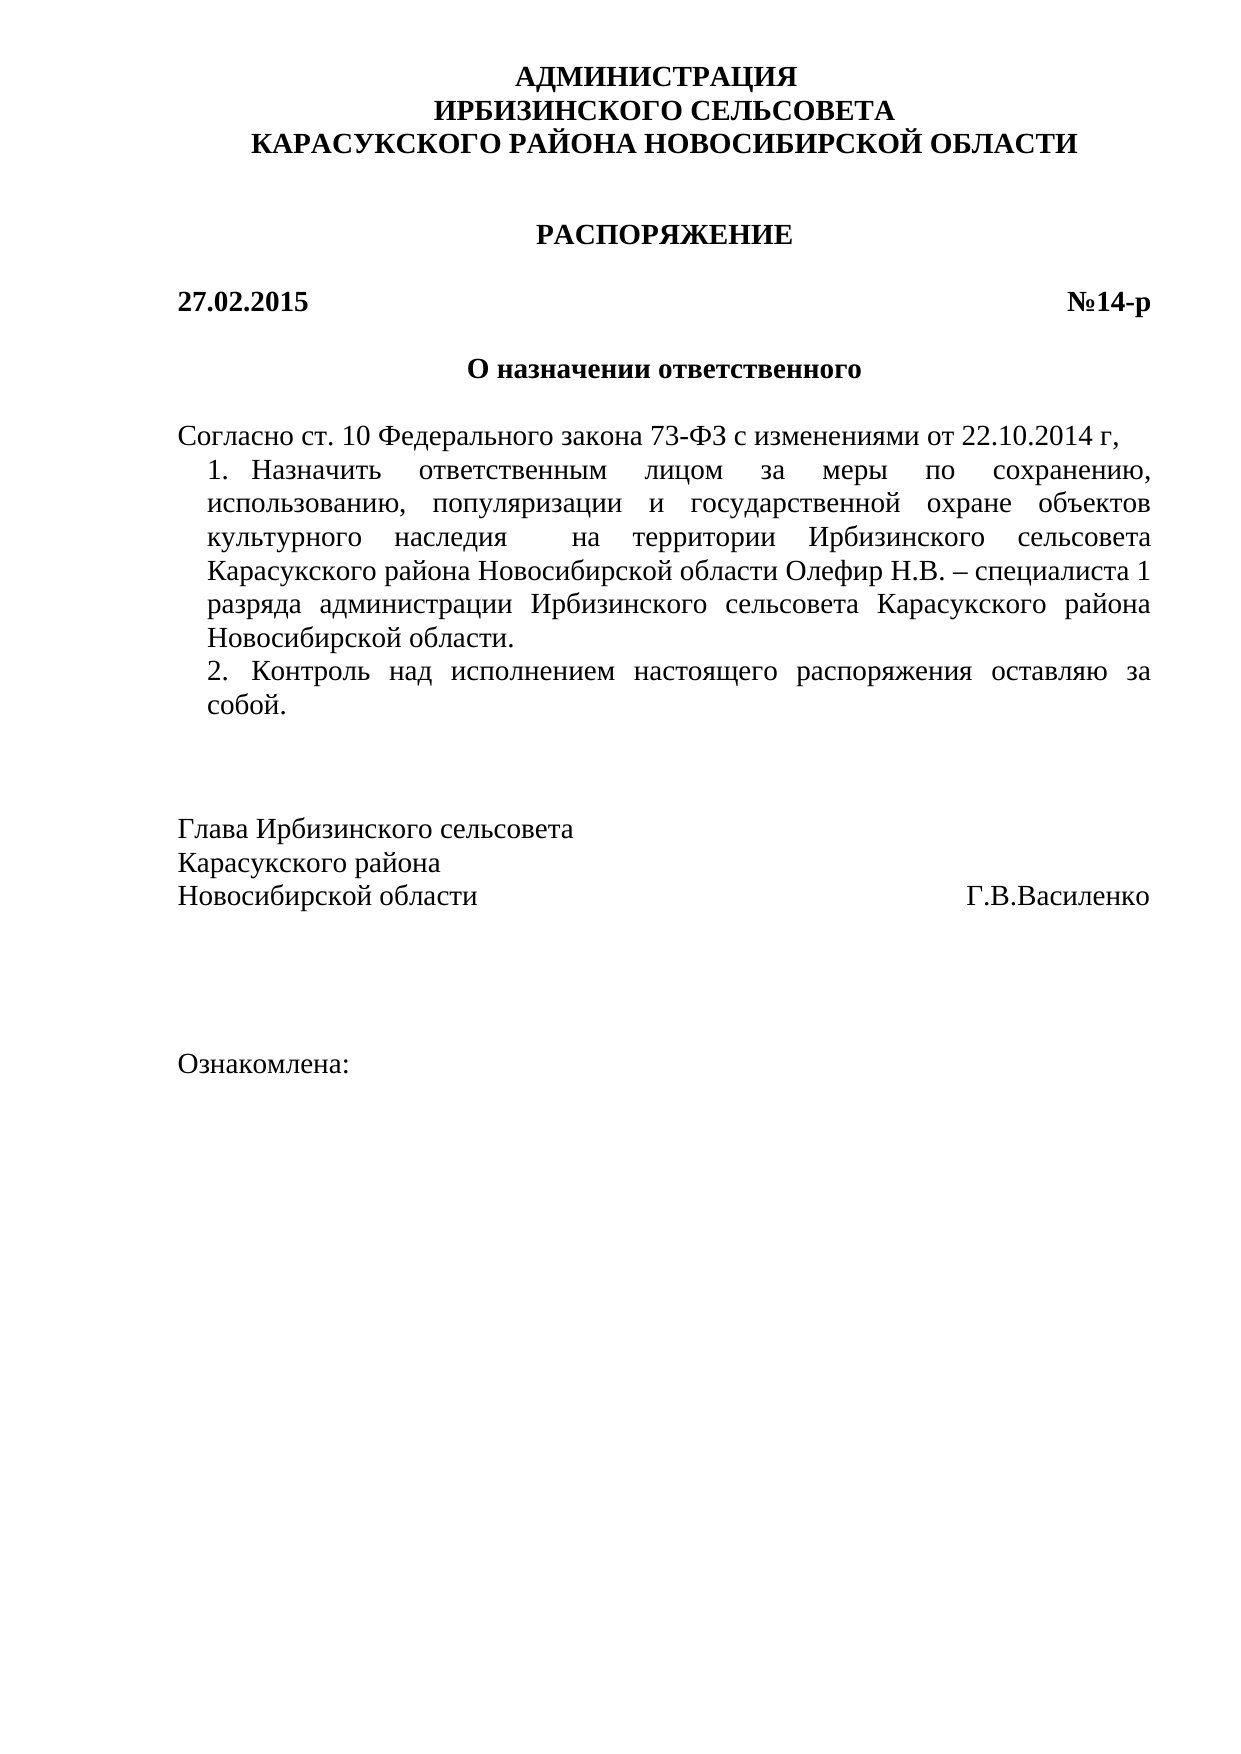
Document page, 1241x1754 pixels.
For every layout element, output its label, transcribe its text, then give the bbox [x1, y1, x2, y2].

text Карасукского района [177, 845, 1152, 878]
text ИРБИЗИНСКОГО СЕЛЬСОВЕТА [177, 93, 1152, 126]
subtitle РАСПОРЯЖЕНИЕ [177, 217, 1152, 251]
text Новосибирской области Г.В.Василенко [177, 878, 1152, 912]
text О назначении ответственного [177, 351, 1152, 385]
text Согласно ст. 10 Федерального закона 73-ФЗ с изменениями от 22.10.2014 г, [177, 418, 1152, 452]
list Контроль над исполнением настоящего распоряжения оставляю за собой. [207, 653, 1152, 720]
subtitle КАРАСУКСКОГО РАЙОНА НОВОСИБИРСКОЙ ОБЛАСТИ [177, 126, 1152, 160]
text 27.02.2015 №14-р [177, 284, 1152, 318]
list Назначить ответственным лицом за меры по сохранению, использованию, популяризации и государственной охране объектов культурного наследия на территории Ирбизинского сельсовета Карасукского района Новосибирской области Олефир Н.В. – специалиста 1 разряда администрации Ирбизинского сельсовета Карасукского района Новосибирской области. [207, 452, 1152, 653]
text АДМИНИСТРАЦИЯ [177, 59, 1231, 93]
text Глава Ирбизинского сельсовета [177, 811, 1152, 845]
text Ознакомлена: [177, 1046, 1152, 1080]
